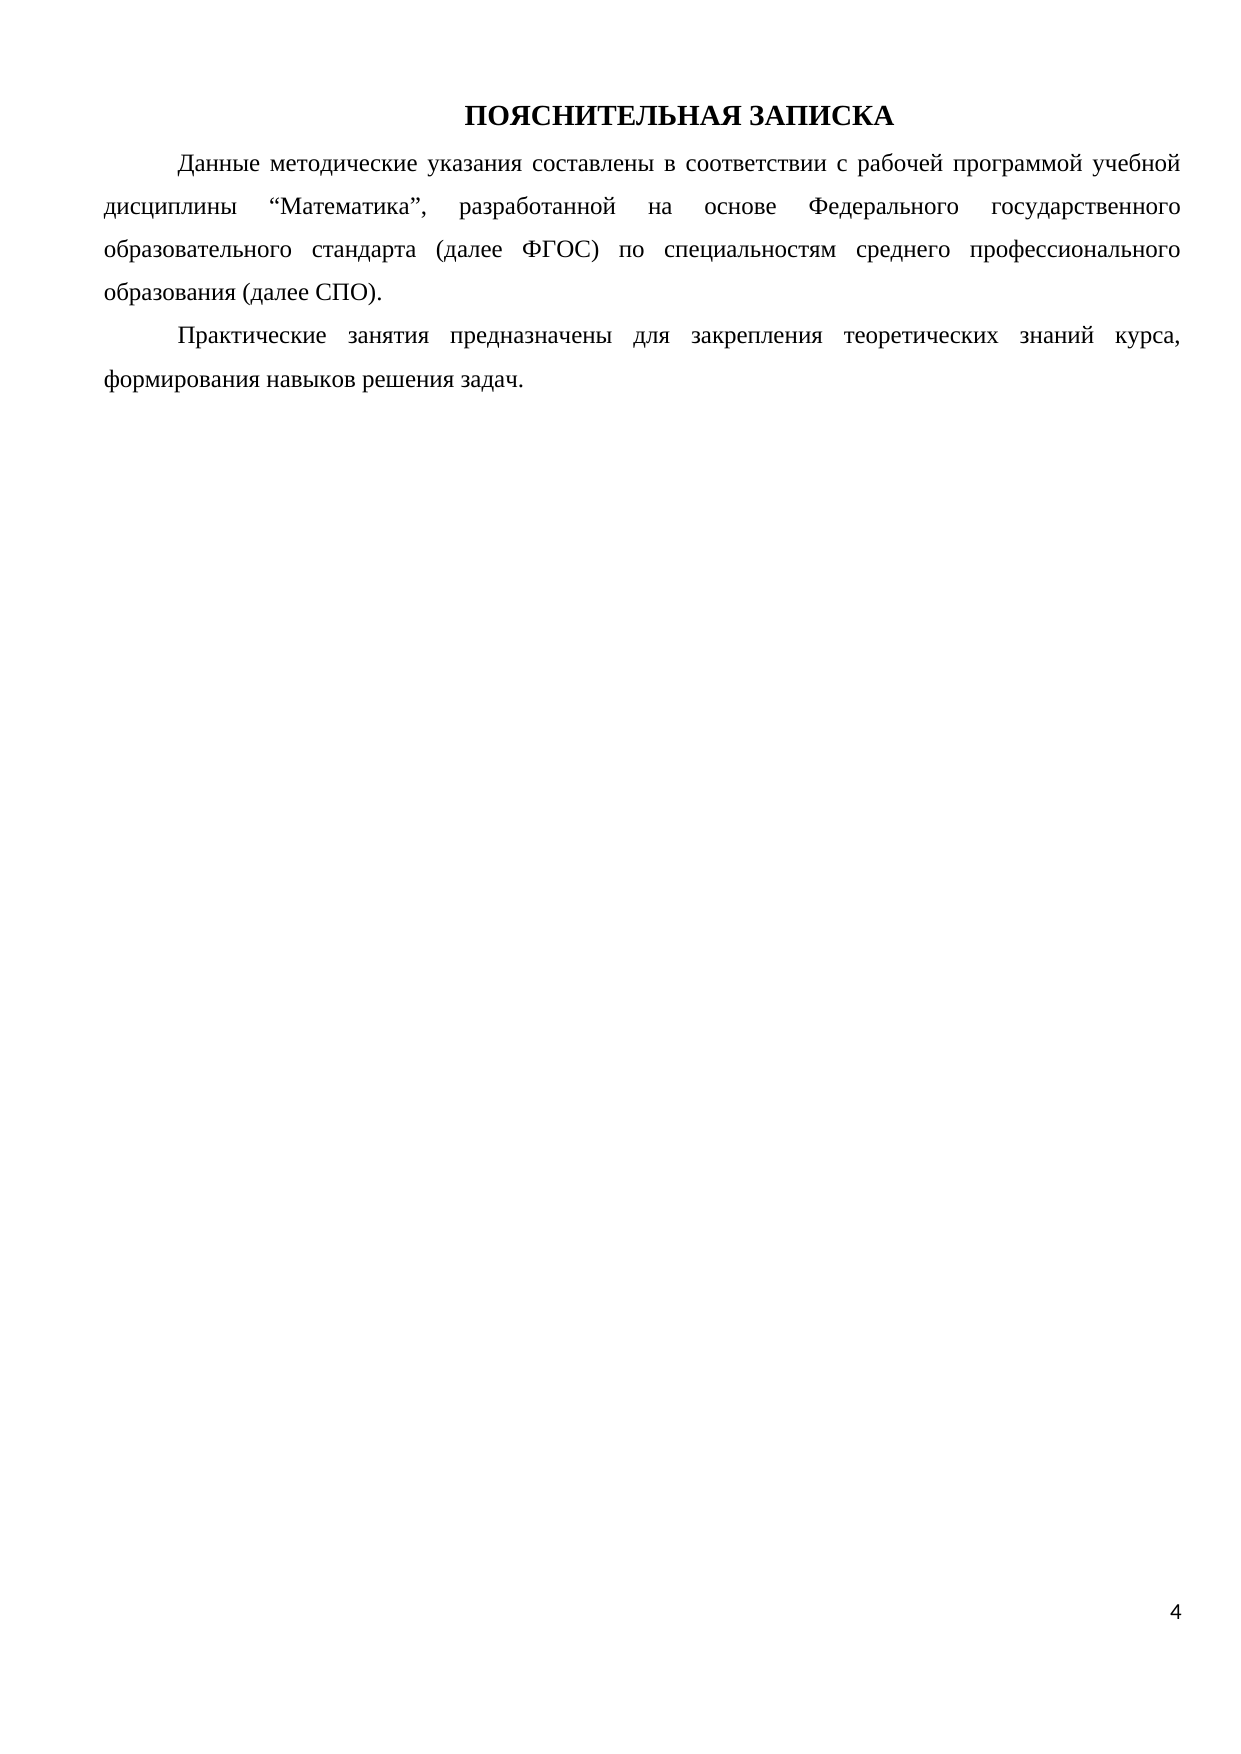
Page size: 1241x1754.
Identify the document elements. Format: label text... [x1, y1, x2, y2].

text Практические занятия предназначены для закрепления теоретических знаний курса, формирования навыков решения задач. [103, 321, 1181, 392]
text Данные методические указания составлены в соответствии с рабочей программой учебной дисциплины “Математика”, разработанной на основе Федерального государственного образовательного стандарта (далее ФГОС) по специальностям среднего профессионального образования (далее СПО). [103, 148, 1181, 306]
text ПОЯСНИТЕЛЬНАЯ ЗАПИСКА [103, 98, 1181, 131]
